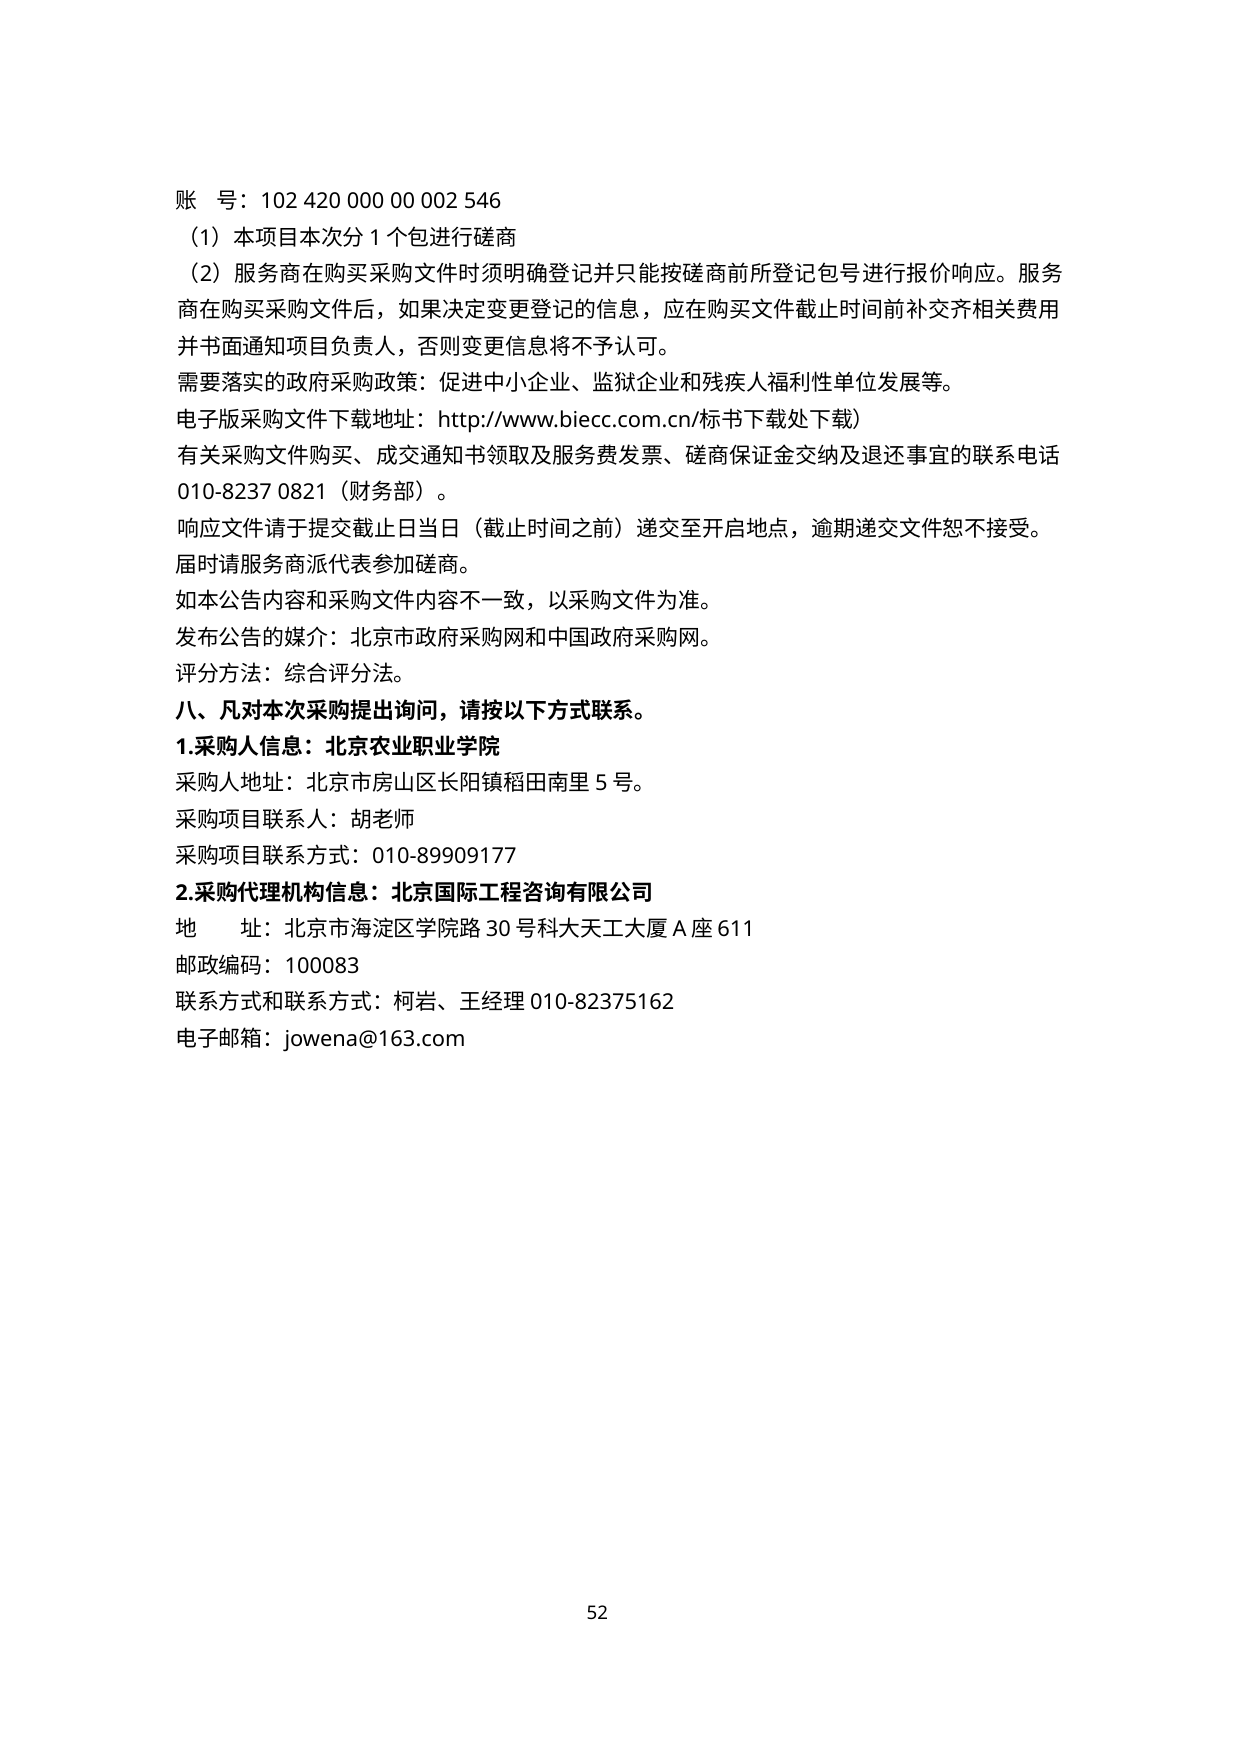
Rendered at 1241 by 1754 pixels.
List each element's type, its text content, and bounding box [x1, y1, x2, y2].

text 八、凡对本次采购提出询问，请按以下方式联系。 [131, 693, 1063, 724]
text 2.采购代理机构信息：北京国际工程咨询有限公司 [131, 875, 1063, 906]
text 评分方法：综合评分法。 [131, 656, 1063, 688]
text 采购人地址：北京市房山区长阳镇稻田南里5号。 [131, 765, 1063, 797]
text 响应文件请于提交截止日当日（截止时间之前）递交至开启地点，逾期递交文件恕不接受。 [177, 511, 1063, 542]
text 地 址：北京市海淀区学院路30号科大天工大厦A座611 [131, 911, 1063, 943]
text 采购项目联系人：胡老师 [131, 802, 1063, 833]
text 邮政编码：100083 [131, 948, 1063, 979]
text 电子版采购文件下载地址：http://www.biecc.com.cn/标书下载处下载） [131, 402, 1063, 433]
text 账 号：102 420 000 00 002 546 [131, 183, 1063, 215]
text 发布公告的媒介：北京市政府采购网和中国政府采购网。 [131, 620, 1063, 652]
text 采购项目联系方式：010-89909177 [131, 838, 1063, 870]
text 有关采购文件购买、成交通知书领取及服务费发票、磋商保证金交纳及退还事宜的联系电话：010-8237 0821（财务部）。 [177, 438, 1063, 506]
text 届时请服务商派代表参加磋商。 [131, 547, 1063, 579]
text 需要落实的政府采购政策：促进中小企业、监狱企业和残疾人福利性单位发展等。 [177, 365, 1063, 397]
text 电子邮箱：jowena@163.com [131, 1021, 1063, 1052]
text 1.采购人信息：北京农业职业学院 [131, 729, 1063, 761]
text 联系方式和联系方式：柯岩、王经理 010-82375162 [131, 984, 1063, 1016]
text 如本公告内容和采购文件内容不一致，以采购文件为准。 [131, 583, 1063, 615]
text （1）本项目本次分1个包进行磋商 （2）服务商在购买采购文件时须明确登记并只能按磋商前所登记包号进行报价响应。服务商在购买采购文件后，如果决定变更登记的信息，应在购买文件截止时间前补交齐相关费用并书面通知项目负责人，否则变更信息将不予认可。 [177, 219, 1063, 361]
